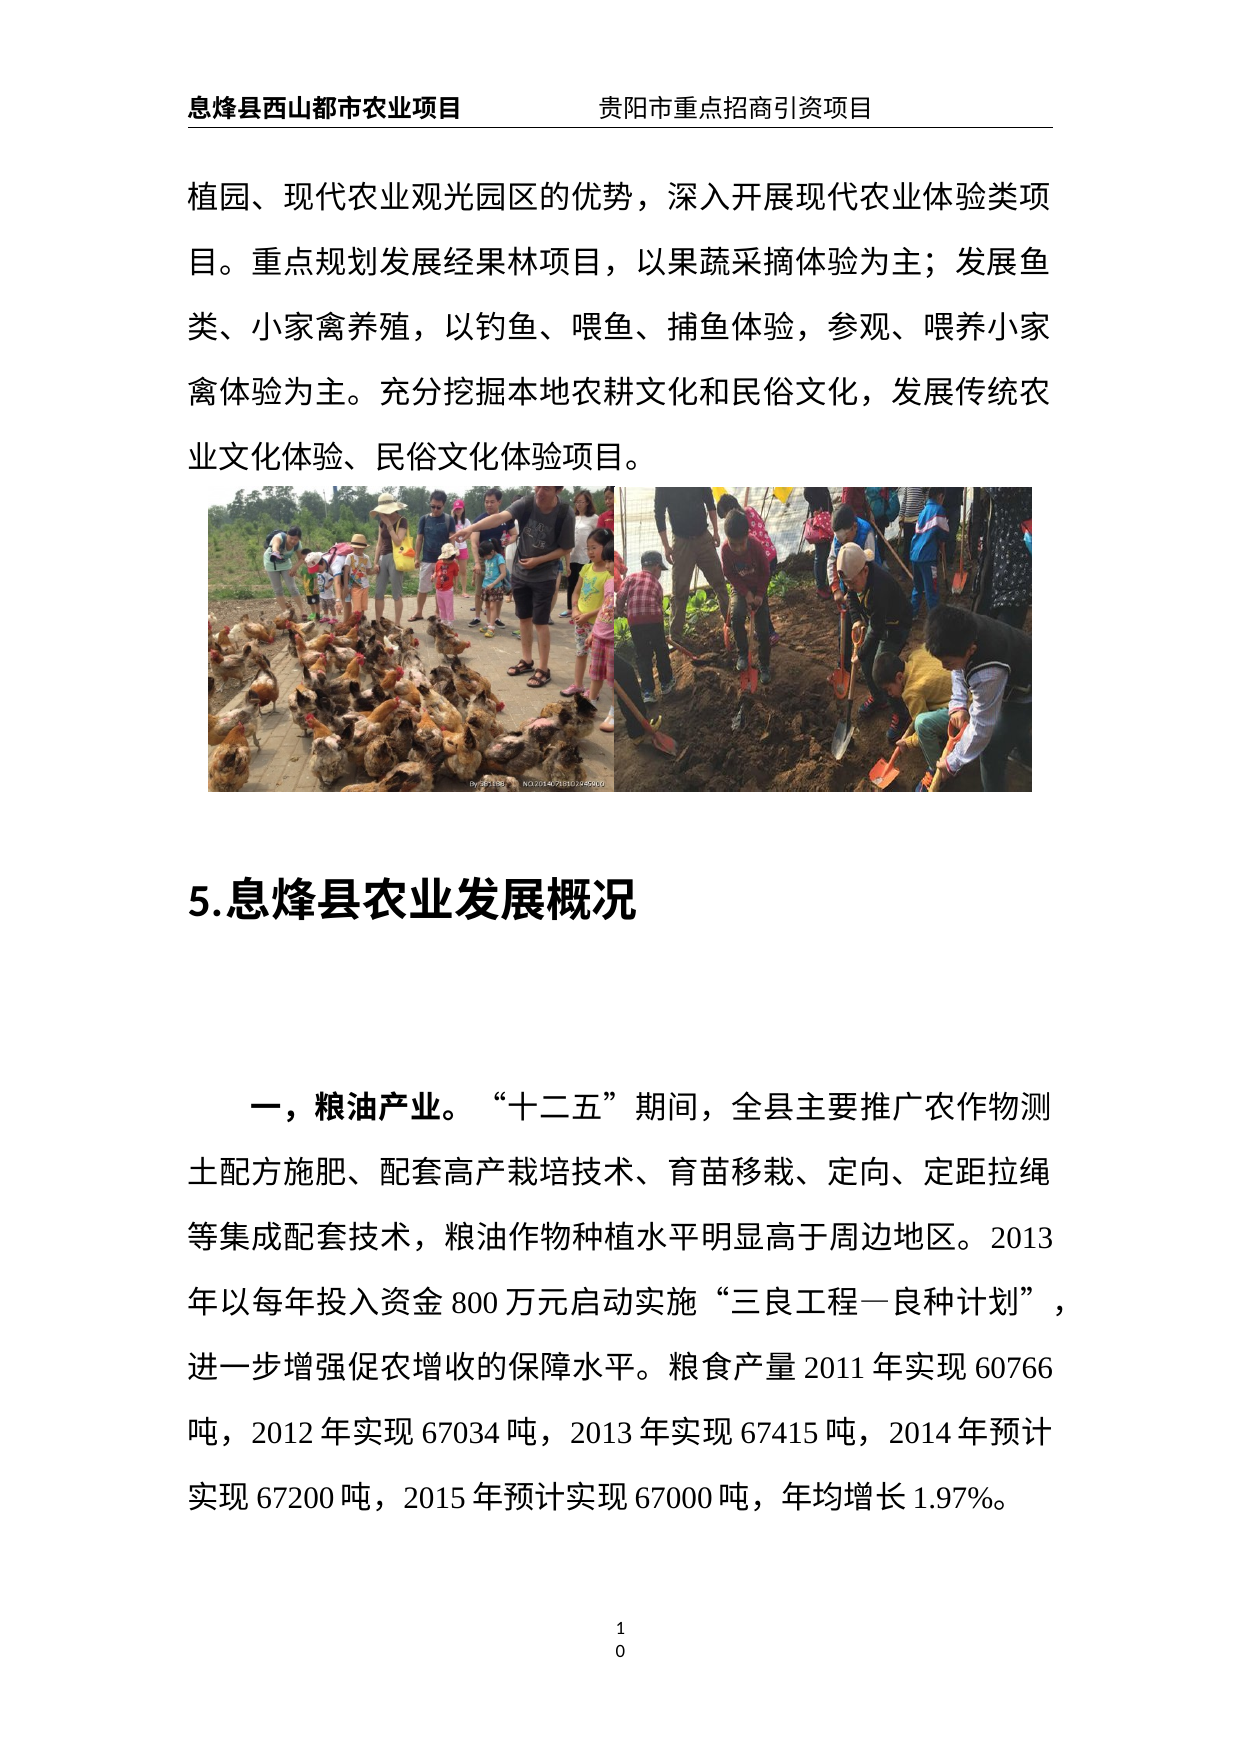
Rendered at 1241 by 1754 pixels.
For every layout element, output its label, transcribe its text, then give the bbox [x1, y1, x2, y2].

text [187, 162, 1053, 487]
text 一，粮油产业。“十二五”期间，全县主要推广农作物测土配方施肥、配套高产栽培技术、育苗移栽、定向、定距拉绳等集成配套技术，粮油作物种植水平明显高于周边地区。2013年以每年投入资金800万元启动实施“三良工程—良种计划”，进一步增强促农增收的保障水平。粮食产量2011年实现60766吨，2012年实现67034吨，2013年实现67415吨，2014年预计实现67200吨，2015年预计实现67000吨，年均增长1.97%。 [187, 1073, 1053, 1528]
subtitle 息烽县农业发展概况 [187, 847, 1053, 945]
picture [208, 486, 1032, 792]
